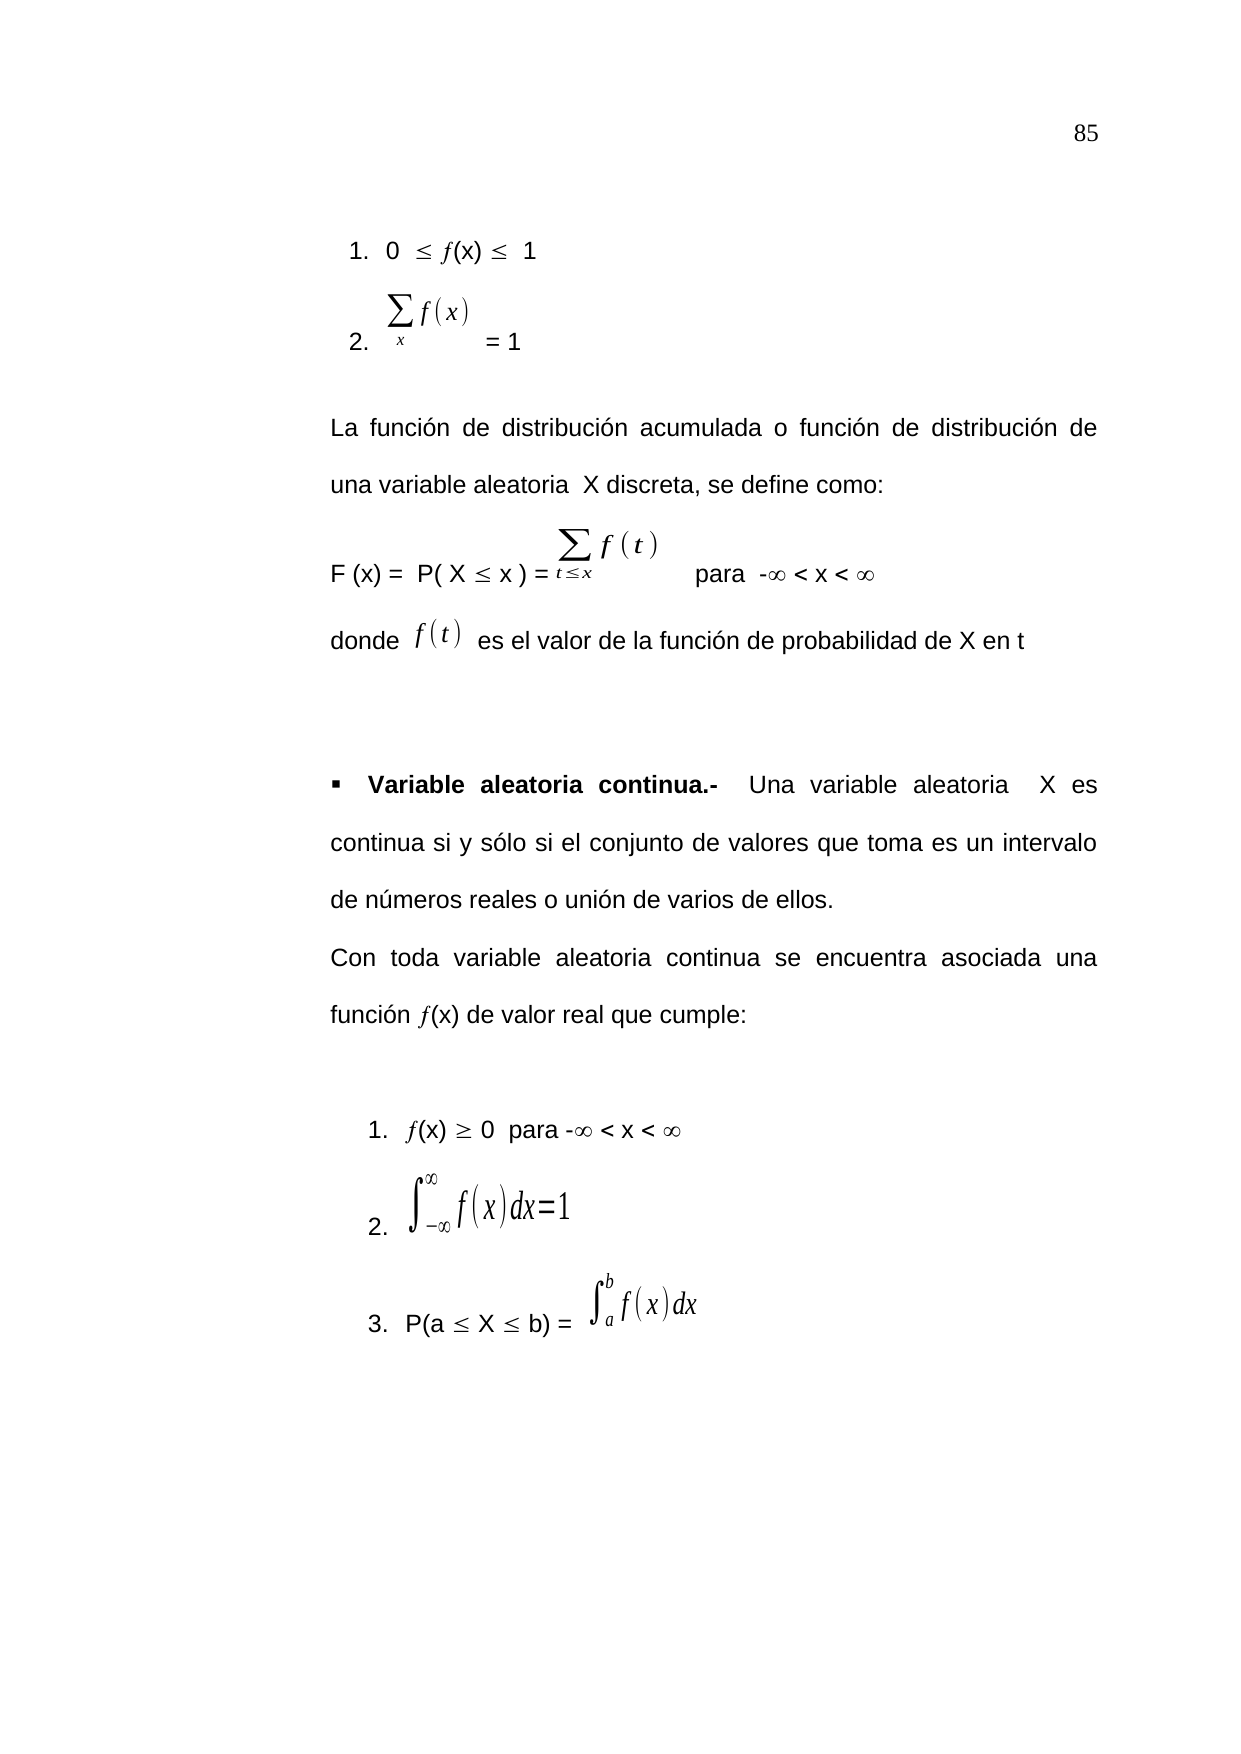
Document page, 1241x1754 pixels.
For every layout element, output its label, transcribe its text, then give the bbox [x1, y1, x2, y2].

list P(a X b) = [368, 1270, 1098, 1338]
text donde es el valor de la función de probabilidad de X en t [330, 617, 1098, 655]
list = 1 [348, 294, 1098, 356]
text F (x) = P( X x ) = para - x [330, 528, 1098, 588]
list Variable aleatoria continua.- Una variable aleatoria X es continua si y sólo si el conjunto de valores que toma es un intervalo de números reales o unión de varios de ellos. [330, 770, 1098, 914]
text Con toda variable aleatoria continua se encuentra asociada una función (x) de valor real que cumple: [330, 943, 1098, 1029]
text La función de distribución acumulada o función de distribución de una variable aleatoria X discreta, se define como: [330, 413, 1098, 499]
list (x) 0 para - x [368, 1115, 1098, 1144]
list 0 (x) 1 [348, 236, 1098, 265]
